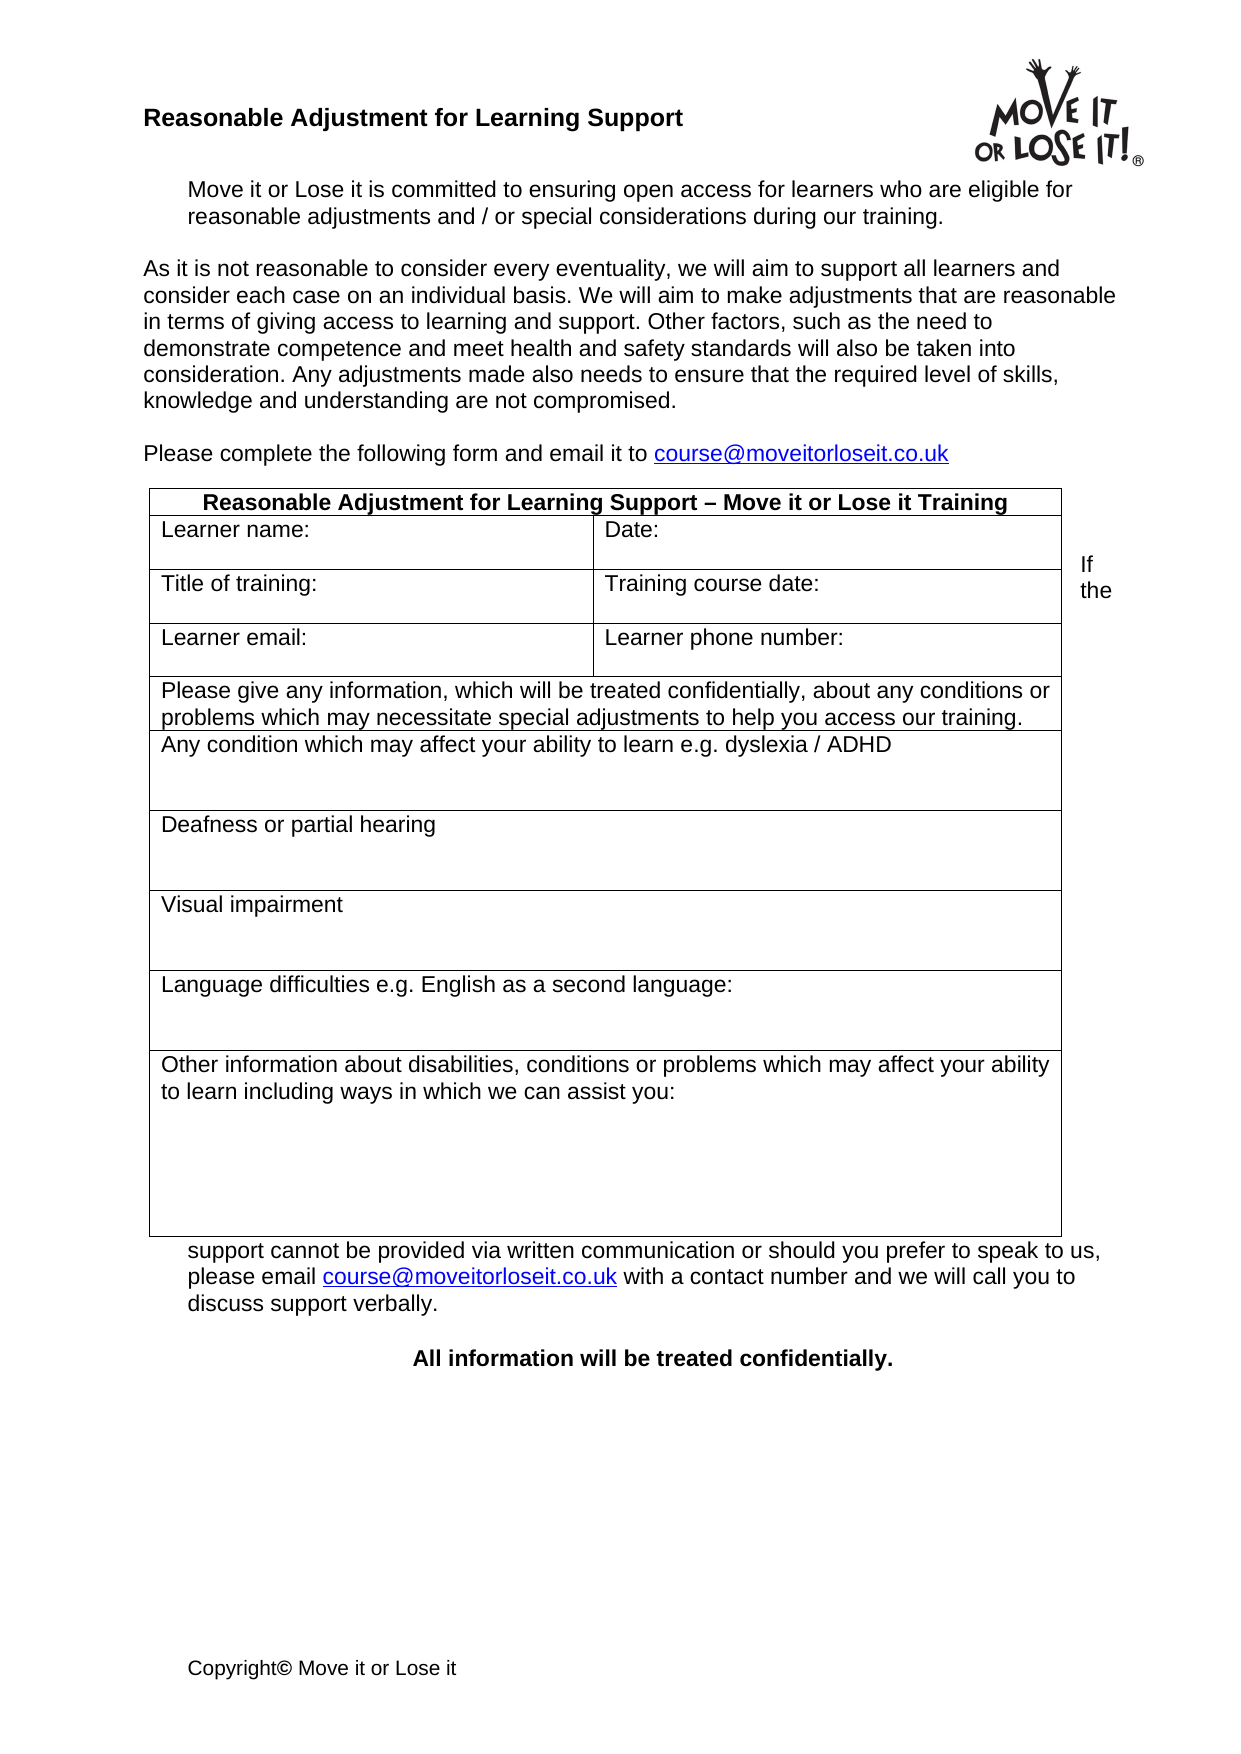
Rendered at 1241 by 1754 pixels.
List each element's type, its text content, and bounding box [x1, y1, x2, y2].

table_header Reasonable Adjustment for Learning Support – Move it or Lose it Training [150, 489, 1061, 515]
table_cell Date: [594, 516, 1061, 569]
table_cell Other information about disabilities, conditions or problems which may affect your ability to learn including ways in which we can assist you: [150, 1051, 1061, 1236]
table_cell Please give any information, which will be treated confidentially, about any conditions or problems which may necessitate special adjustments to help you access our training. [150, 677, 1061, 730]
text All information will be treated confidentially. [187, 1345, 1118, 1372]
table_cell Any condition which may affect your ability to learn e.g. dyslexia / ADHD [150, 731, 1061, 810]
picture [962, 52, 1152, 187]
table_cell Learner name: [150, 516, 593, 569]
table_cell Title of training: [150, 570, 593, 622]
table_cell Deafness or partial hearing [150, 811, 1061, 890]
text As it is not reasonable to consider every eventuality, we will aim to support all learners and consider each case on an individual basis. We will aim to make adjustments that are reasonable in terms of giving access to learning and support. Other factors, such as the need to demonstrate competence and meet health and safety standards will also be taken into consideration. Any adjustments made also needs to ensure that the required level of skills, knowledge and understanding are not compromised. [143, 255, 1118, 413]
table_cell Language difficulties e.g. English as a second language: [150, 971, 1061, 1050]
text Move it or Lose it is committed to ensuring open access for learners who are eligible for reasonable adjustments and / or special considerations during our training. [187, 176, 1118, 229]
text If the support cannot be provided via written communication or should you prefer to speak to us, please email course@moveitorloseit.co.uk with a contact number and we will call you to discuss support verbally. [187, 551, 1118, 1316]
table_cell Learner phone number: [594, 624, 1061, 676]
table_cell Training course date: [594, 570, 1061, 622]
text Please complete the following form and email it to course@moveitorloseit.co.uk [143, 440, 1118, 466]
table_cell Visual impairment [150, 891, 1061, 970]
table_cell Learner email: [150, 624, 593, 676]
